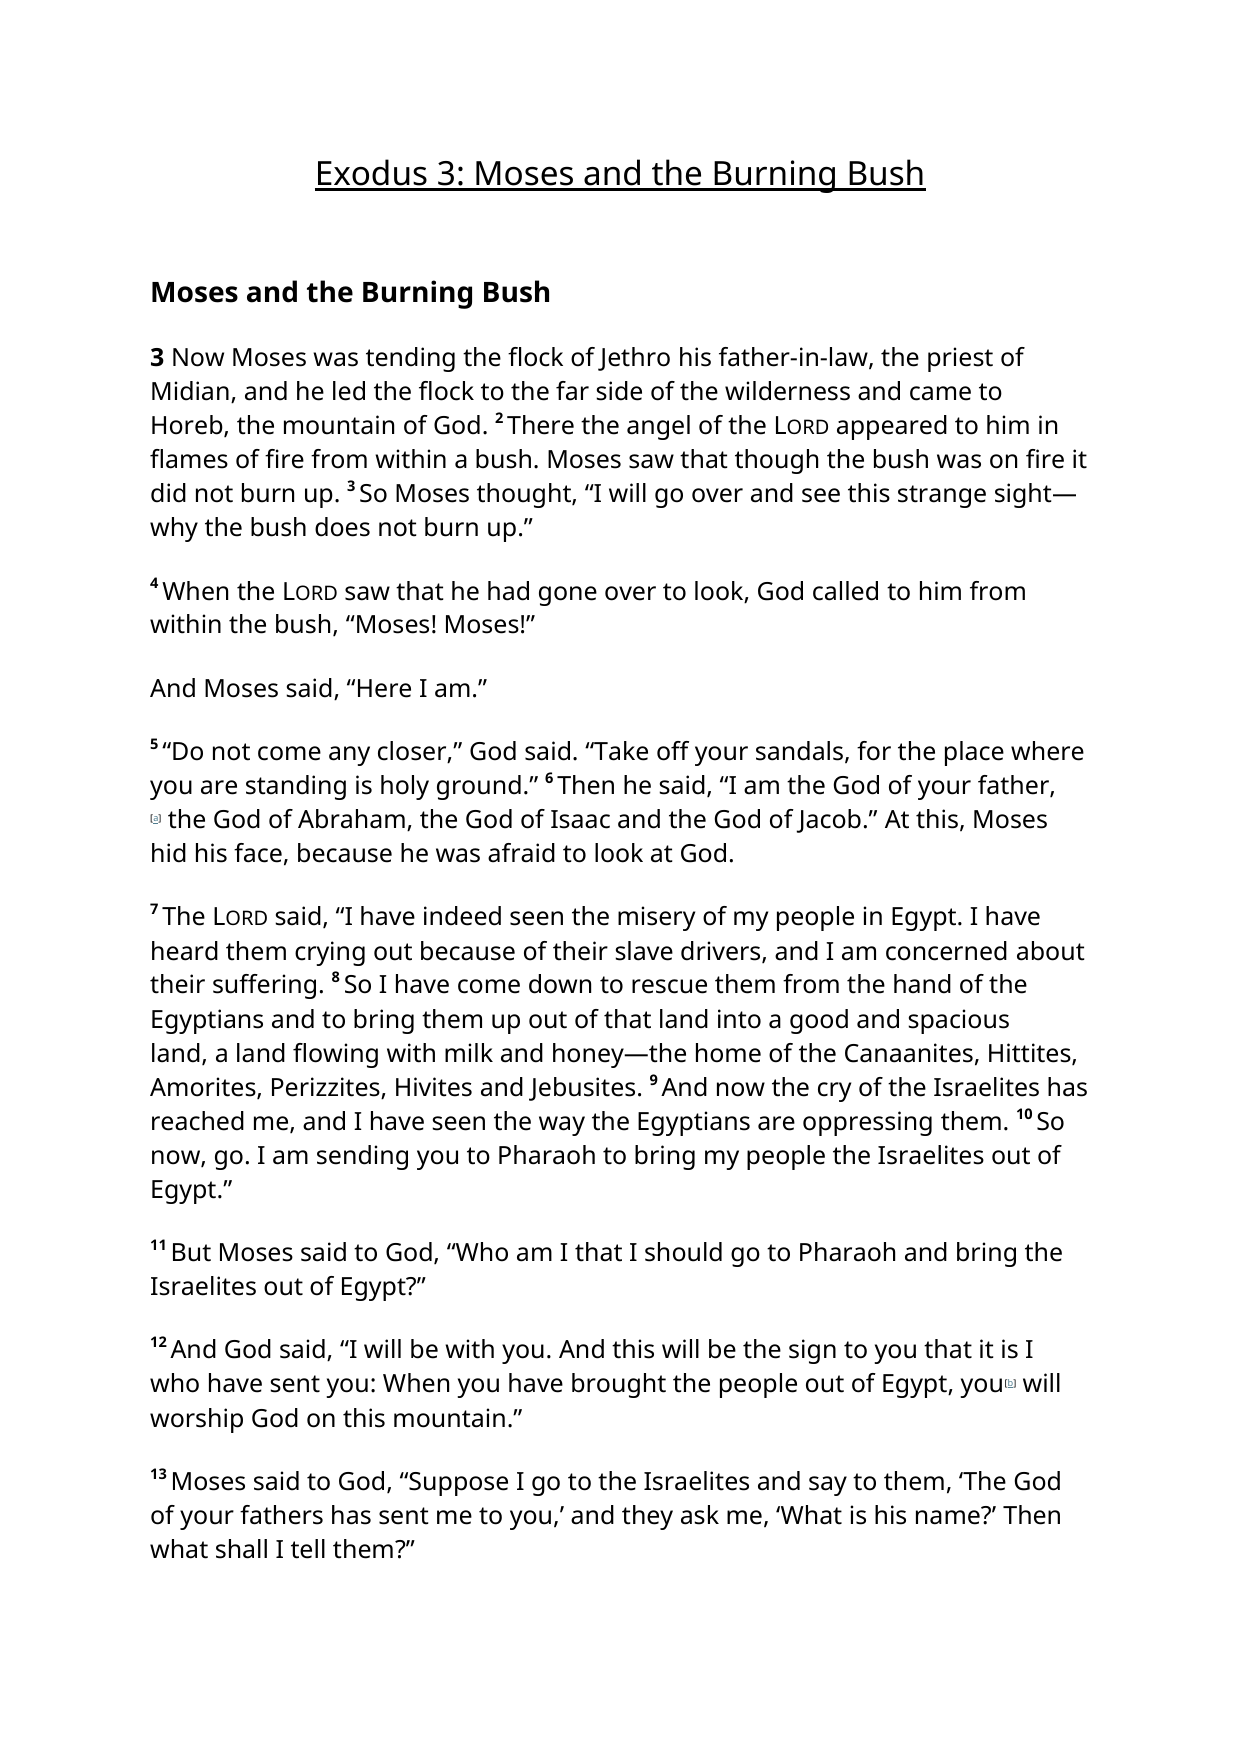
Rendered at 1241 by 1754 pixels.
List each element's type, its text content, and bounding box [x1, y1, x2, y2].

text And Moses said, “Here I am.” [150, 670, 1090, 704]
text 4 When the Lord saw that he had gone over to look, God called to him from within the bush, “Moses! Moses!” [150, 573, 1090, 641]
text 3 Now Moses was tending the flock of Jethro his father-in-law, the priest of Midian, and he led the flock to the far side of the wilderness and came to Horeb, the mountain of God. 2 There the angel of the Lord appeared to him in flames of fire from within a bush. Moses saw that though the bush was on fire it did not burn up. 3 So Moses thought, “I will go over and see this strange sight—why the bush does not burn up.” [150, 339, 1090, 544]
text 11 But Moses said to God, “Who am I that I should go to Pharaoh and bring the Israelites out of Egypt?” [150, 1235, 1090, 1303]
text 13 Moses said to God, “Suppose I go to the Israelites and say to them, ‘The God of your fathers has sent me to you,’ and they ask me, ‘What is his name?’ Then what shall I tell them?” [150, 1463, 1090, 1566]
text Moses and the Burning Bush [150, 272, 1090, 310]
text Exodus 3: Moses and the Burning Bush [150, 150, 1090, 195]
text 5 “Do not come any closer,” God said. “Take off your sandals, for the place where you are standing is holy ground.” 6 Then he said, “I am the God of your father,[a] the God of Abraham, the God of Isaac and the God of Jacob.” At this, Moses hid his face, because he was afraid to look at God. [150, 734, 1090, 870]
text 7 The Lord said, “I have indeed seen the misery of my people in Egypt. I have heard them crying out because of their slave drivers, and I am concerned about their suffering. 8 So I have come down to rescue them from the hand of the Egyptians and to bring them up out of that land into a good and spacious land, a land flowing with milk and honey—the home of the Canaanites, Hittites, Amorites, Perizzites, Hivites and Jebusites. 9 And now the cry of the Israelites has reached me, and I have seen the way the Egyptians are oppressing them. 10 So now, go. I am sending you to Pharaoh to bring my people the Israelites out of Egypt.” [150, 899, 1090, 1206]
text 12 And God said, “I will be with you. And this will be the sign to you that it is I who have sent you: When you have brought the people out of Egypt, you[b] will worship God on this mountain.” [150, 1332, 1090, 1434]
